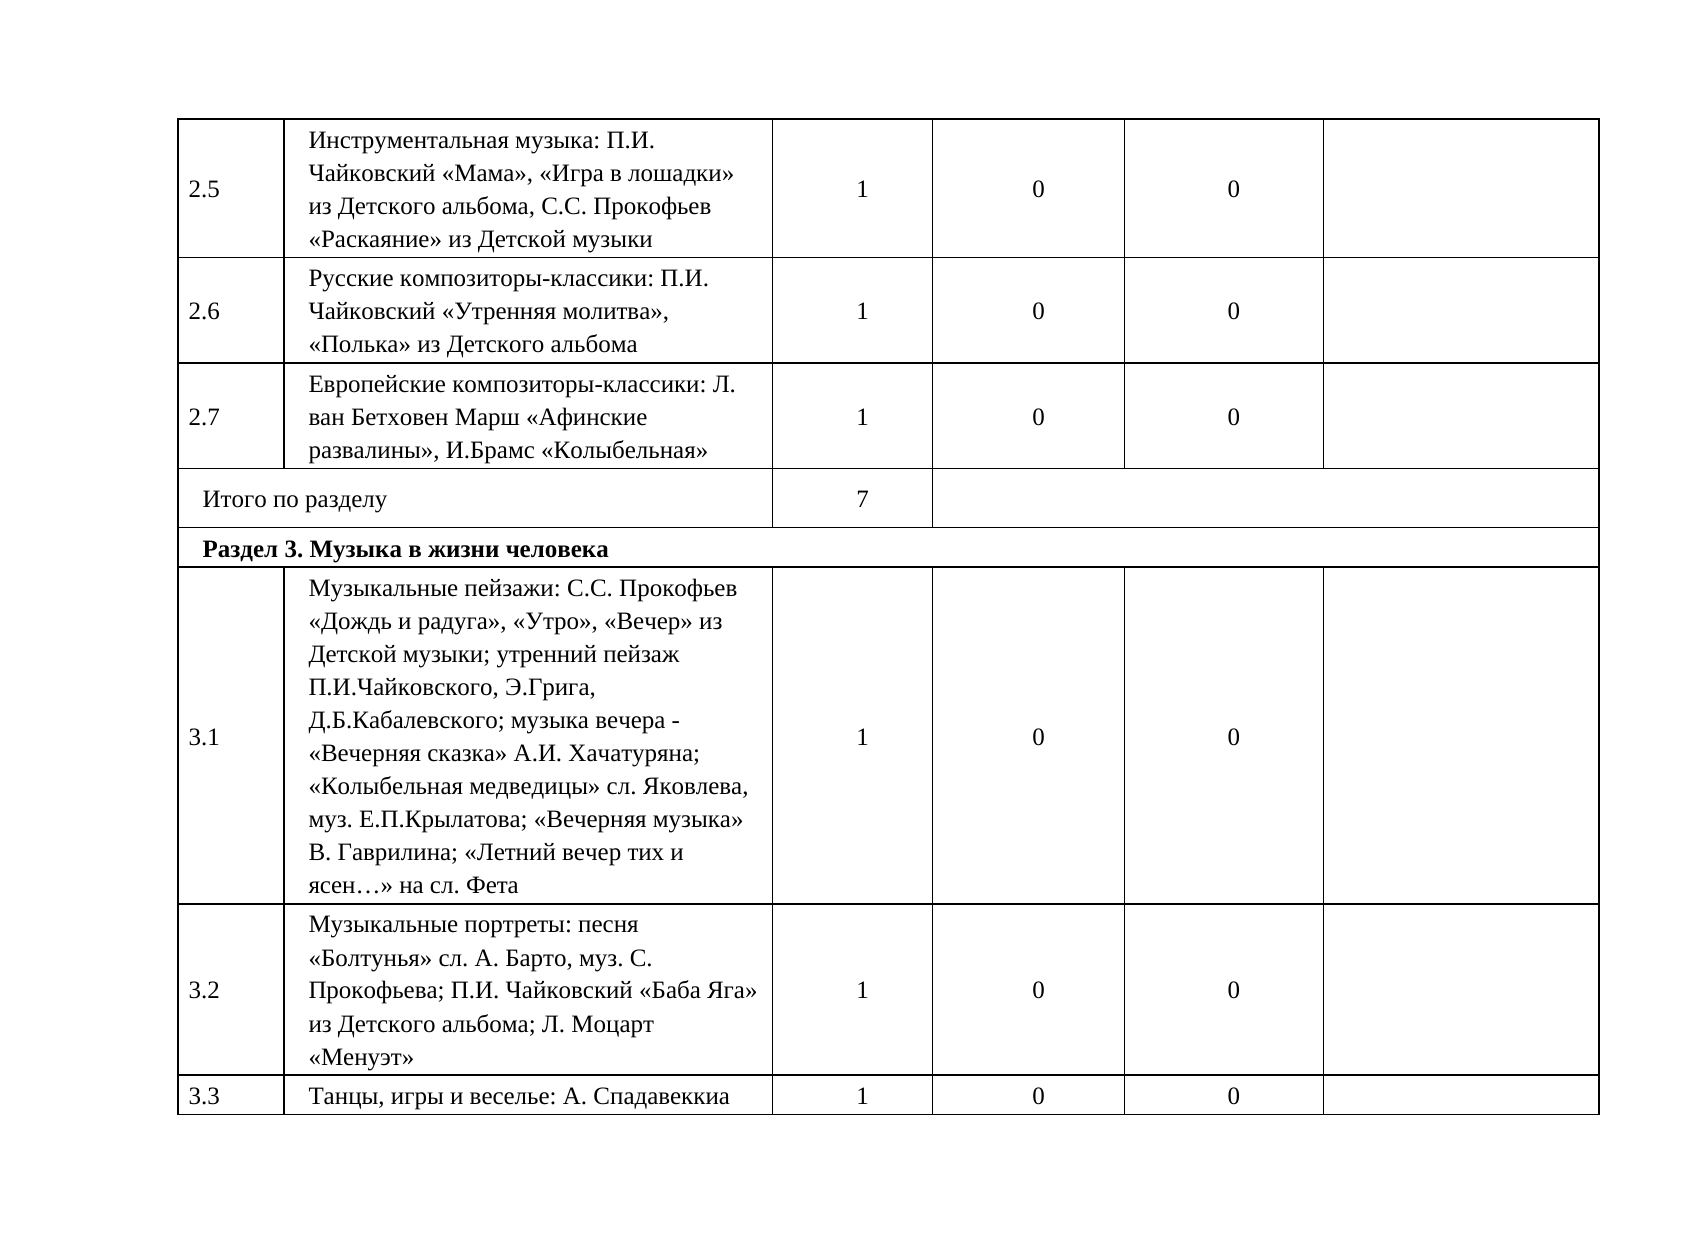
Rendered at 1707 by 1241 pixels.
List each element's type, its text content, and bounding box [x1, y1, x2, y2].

table_cell Музыкальные пейзажи: С.С. Прокофьев «Дождь и радуга», «Утро», «Вечер» из Детской музыки; утренний пейзаж П.И.Чайковского, Э.Грига, Д.Б.Кабалевского; музыка вечера - «Вечерняя сказка» А.И. Хачатуряна; «Колыбельная медведицы» сл. Яковлева, муз. Е.П.Крылатова; «Вечерняя музыка» В. Гаврилина; «Летний вечер тих и ясен…» на сл. Фета [285, 568, 772, 903]
table_cell Инструментальная музыка: П.И. Чайковский «Мама», «Игра в лошадки» из Детского альбома, С.С. Прокофьев «Раскаяние» из Детской музыки [285, 120, 772, 257]
table_cell 0 [1125, 258, 1323, 362]
table_cell [1324, 568, 1598, 903]
table_cell [1324, 905, 1598, 1074]
table_cell 1 [773, 905, 932, 1074]
table_cell [1324, 1076, 1598, 1114]
table_cell 2.5 [179, 120, 283, 257]
table_cell Итого по разделу [179, 469, 772, 527]
table_cell 0 [1125, 568, 1323, 903]
table_cell 0 [933, 364, 1124, 467]
table_cell Европейские композиторы-классики: Л. ван Бетховен Марш «Афинские развалины», И.Брамс «Колыбельная» [285, 364, 772, 467]
table_cell [1324, 364, 1598, 467]
table_cell 7 [773, 469, 932, 527]
table_cell 1 [773, 568, 932, 903]
table_cell Музыкальные портреты: песня «Болтунья» сл. А. Барто, муз. С. Прокофьева; П.И. Чайковский «Баба Яга» из Детского альбома; Л. Моцарт «Менуэт» [285, 905, 772, 1074]
table_cell 1 [773, 1076, 932, 1114]
table_cell 1 [773, 120, 932, 257]
table_cell 0 [933, 258, 1124, 362]
table_cell 1 [773, 364, 932, 467]
table_cell 0 [1125, 905, 1323, 1074]
table_cell 3.2 [179, 905, 283, 1074]
table_cell 3.3 [179, 1076, 283, 1114]
table_cell 0 [933, 1076, 1124, 1114]
table_cell 0 [1125, 1076, 1323, 1114]
table_cell [933, 469, 1598, 527]
table_cell 0 [933, 568, 1124, 903]
table_cell Русские композиторы-классики: П.И. Чайковский «Утренняя молитва», «Полька» из Детского альбома [285, 258, 772, 362]
table_cell 3.1 [179, 568, 283, 903]
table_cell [285, 1076, 772, 1114]
table_cell Раздел 3. Музыка в жизни человека [179, 528, 1598, 566]
table_cell [1324, 120, 1598, 257]
table_cell 0 [1125, 364, 1323, 467]
table_cell 0 [933, 905, 1124, 1074]
table_cell 0 [933, 120, 1124, 257]
table_cell 1 [773, 258, 932, 362]
table_cell [1324, 258, 1598, 362]
table_cell 0 [1125, 120, 1323, 257]
table_cell 2.6 [179, 258, 283, 362]
table_cell 2.7 [179, 364, 283, 467]
